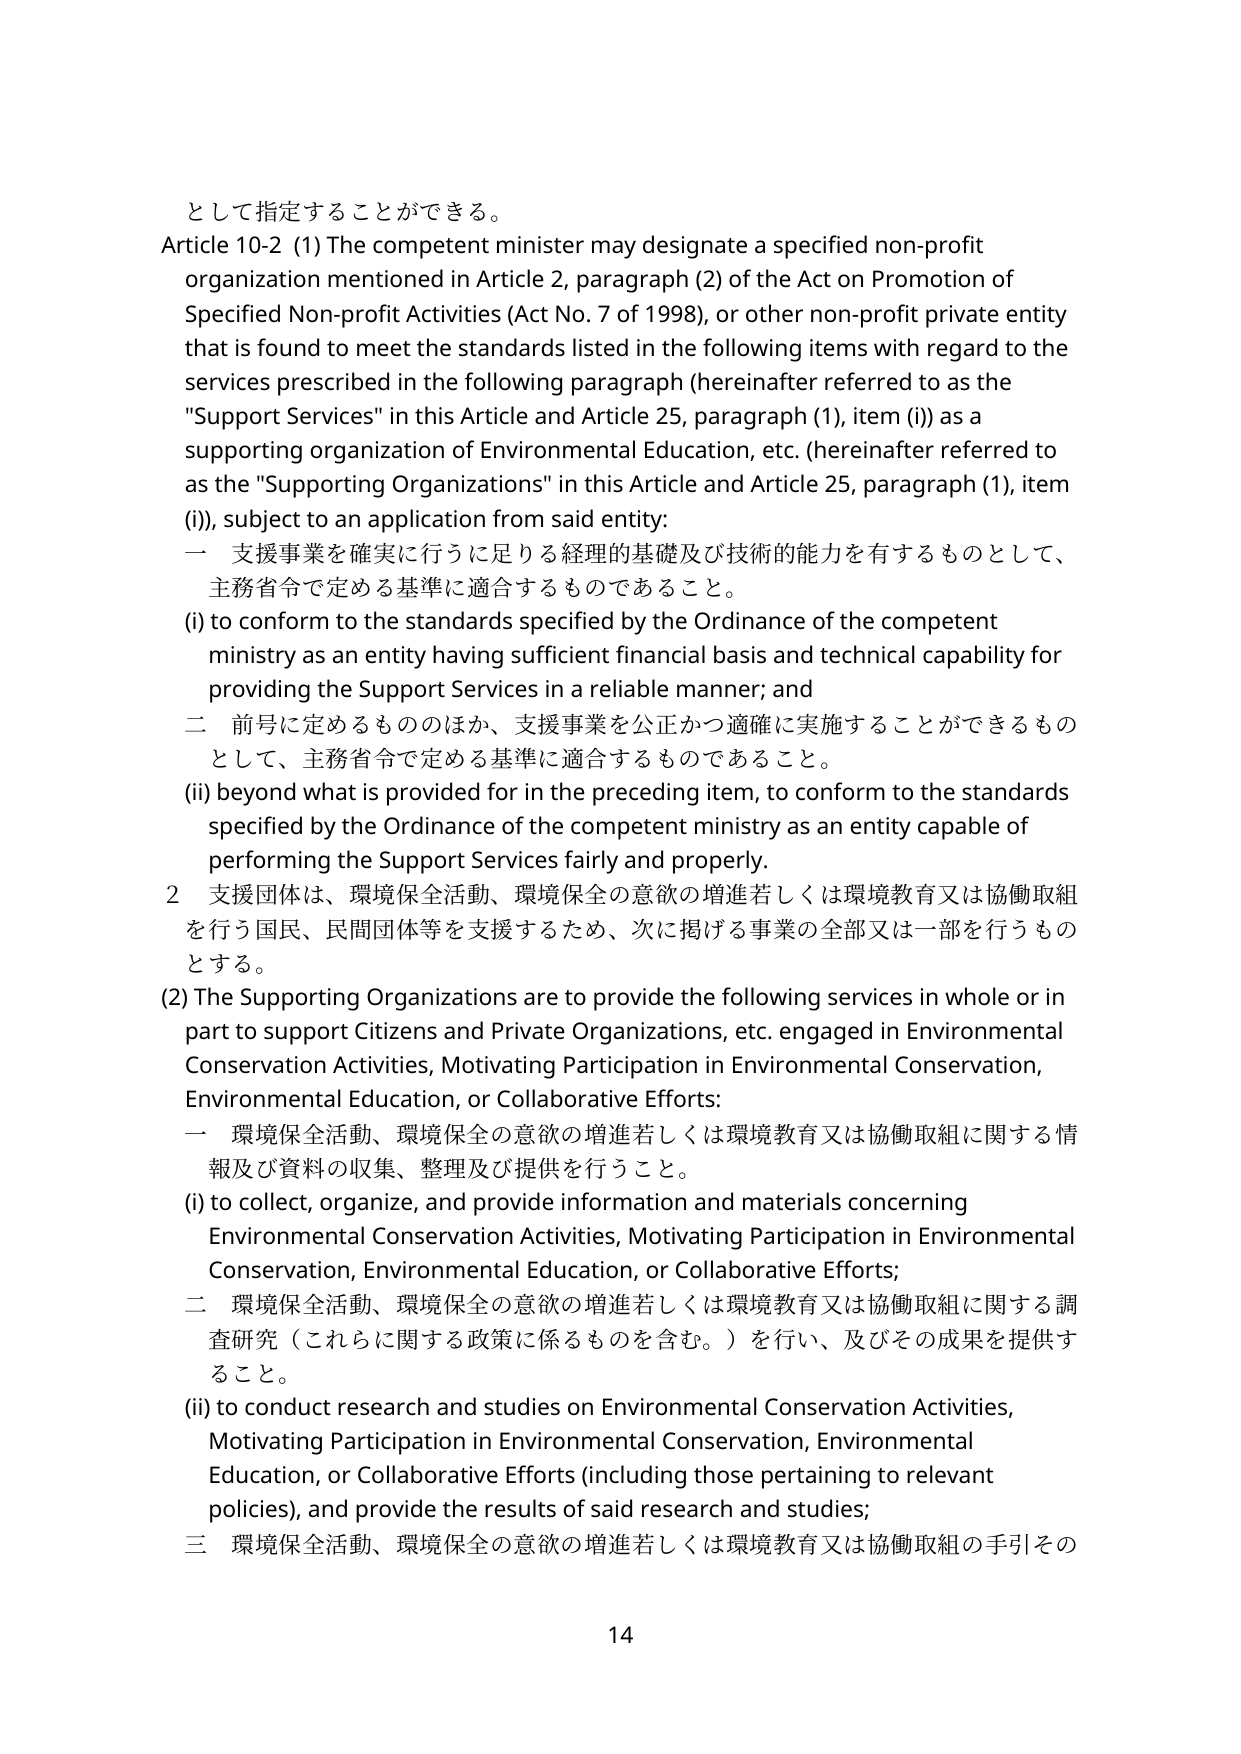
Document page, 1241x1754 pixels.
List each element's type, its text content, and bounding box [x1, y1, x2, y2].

text (i) to conform to the standards specified by the Ordinance of the competent ministry as an entity having sufficient financial basis and technical capability for providing the Support Services in a reliable manner; and [184, 604, 1079, 706]
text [161, 194, 1079, 228]
text Article 10-2 (1) The competent minister may designate a specified non-profit organization mentioned in Article 2, paragraph (2) of the Act on Promotion of Specified Non-profit Activities (Act No. 7 of 1998), or other non-profit private entity that is found to meet the standards listed in the following items with regard to the services prescribed in the following paragraph (hereinafter referred to as the "Support Services" in this Article and Article 25, paragraph (1), item (i)) as a supporting organization of Environmental Education, etc. (hereinafter referred to as the "Supporting Organizations" in this Article and Article 25, paragraph (1), item (i)), subject to an application from said entity: [161, 228, 1079, 535]
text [184, 1526, 1079, 1560]
text (ii) beyond what is provided for in the preceding item, to conform to the standards specified by the Ordinance of the competent ministry as an entity capable of performing the Support Services fairly and properly. [184, 774, 1079, 877]
text 一 支援事業を確実に行うに足りる経理的基礎及び技術的能力を有するものとして、主務省令で定める基準に適合するものであること。 [184, 535, 1079, 604]
text (i) to collect, organize, and provide information and materials concerning Environmental Conservation Activities, Motivating Participation in Environmental Conservation, Environmental Education, or Collaborative Efforts; [184, 1184, 1079, 1287]
text ２ 支援団体は、環境保全活動、環境保全の意欲の増進若しくは環境教育又は協働取組を行う国民、民間団体等を支援するため、次に掲げる事業の全部又は一部を行うものとする。 [161, 877, 1079, 979]
text 二 前号に定めるもののほか、支援事業を公正かつ適確に実施することができるものとして、主務省令で定める基準に適合するものであること。 [184, 706, 1079, 774]
text (ii) to conduct research and studies on Environmental Conservation Activities, Motivating Participation in Environmental Conservation, Environmental Education, or Collaborative Efforts (including those pertaining to relevant policies), and provide the results of said research and studies; [184, 1389, 1079, 1526]
text 二 環境保全活動、環境保全の意欲の増進若しくは環境教育又は協働取組に関する調査研究（これらに関する政策に係るものを含む。）を行い、及びその成果を提供すること。 [184, 1287, 1079, 1389]
text 一 環境保全活動、環境保全の意欲の増進若しくは環境教育又は協働取組に関する情報及び資料の収集、整理及び提供を行うこと。 [184, 1116, 1079, 1184]
text (2) The Supporting Organizations are to provide the following services in whole or in part to support Citizens and Private Organizations, etc. engaged in Environmental Conservation Activities, Motivating Participation in Environmental Conservation, Environmental Education, or Collaborative Efforts: [161, 979, 1079, 1116]
